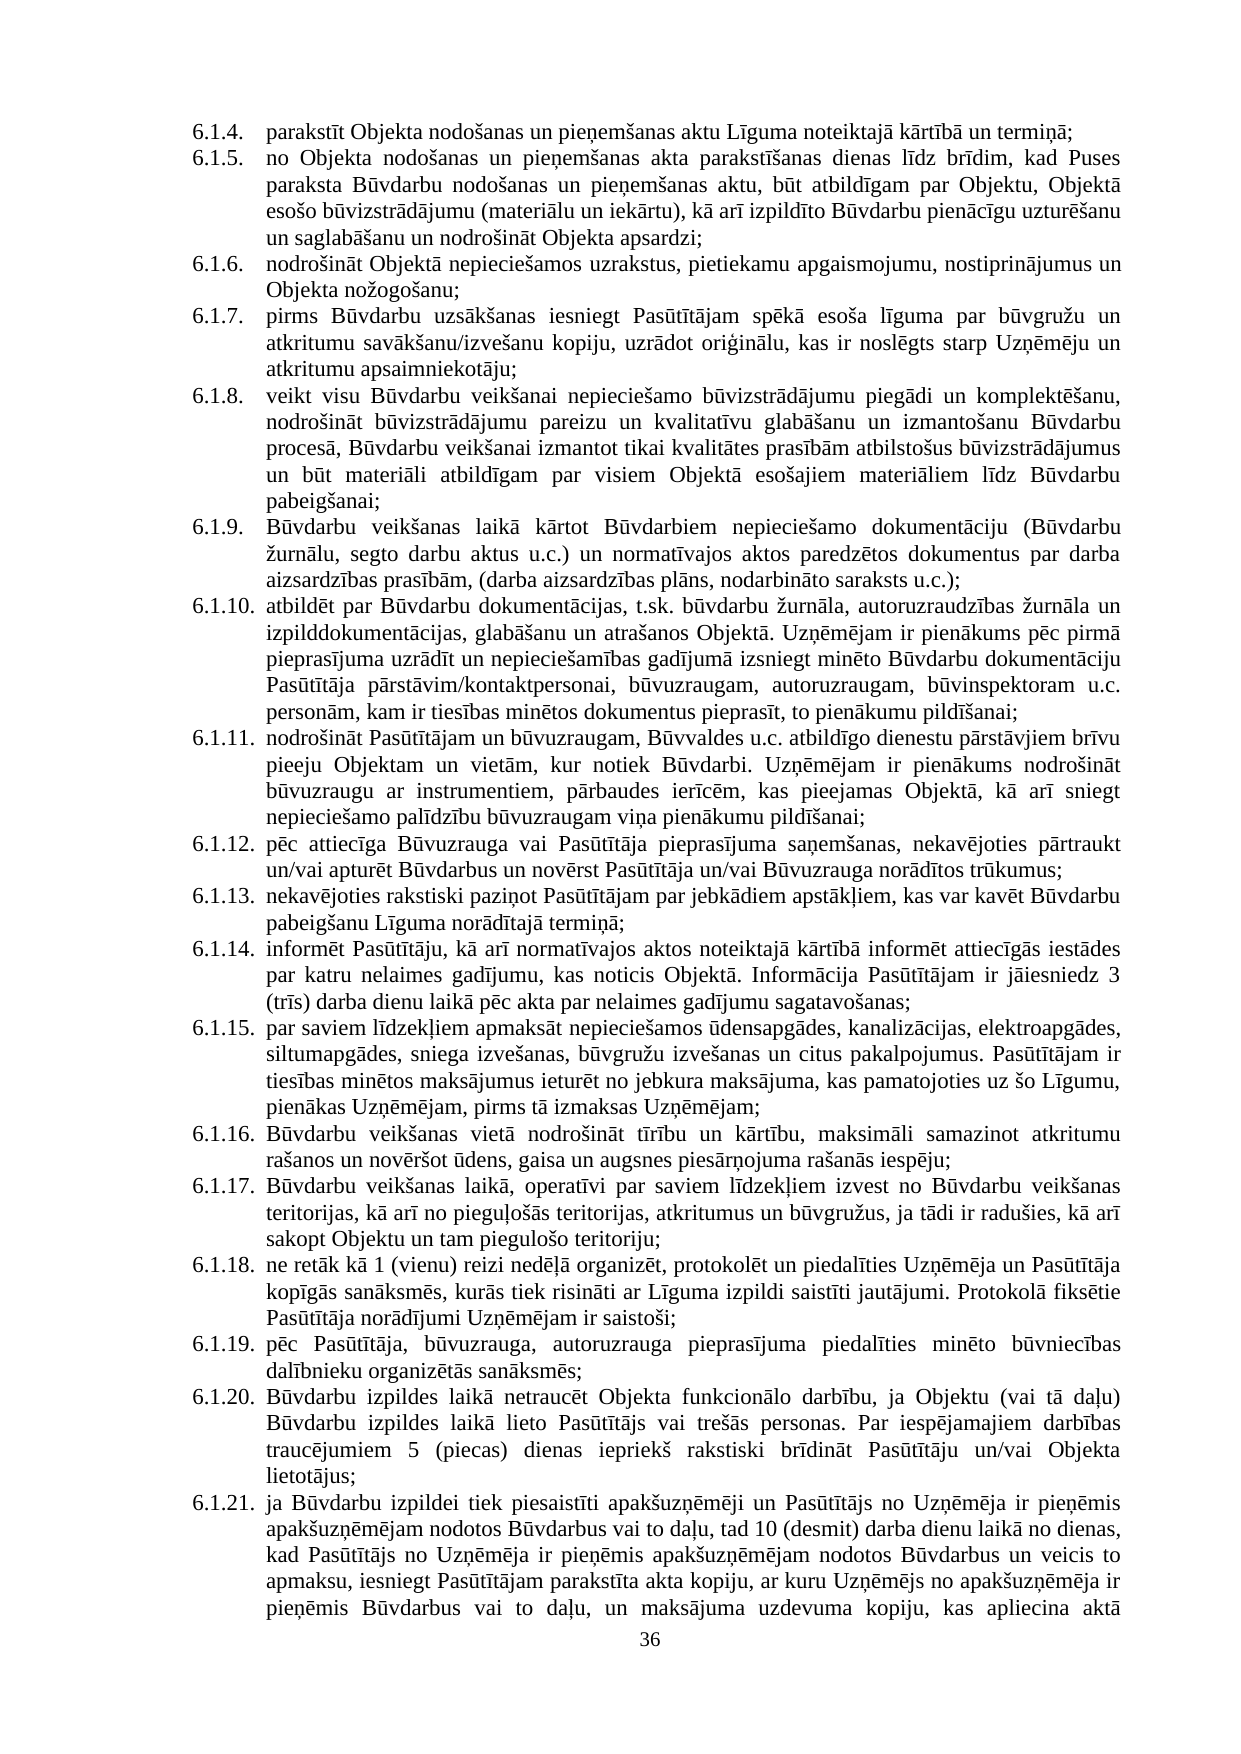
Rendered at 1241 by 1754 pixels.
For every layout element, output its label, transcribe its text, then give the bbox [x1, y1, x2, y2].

list informēt Pasūtītāju, kā arī normatīvajos aktos noteiktajā kārtībā informēt attiecīgās iestādes par katru nelaimes gadījumu, kas noticis Objektā. Informācija Pasūtītājam ir jāiesniedz 3 (trīs) darba dienu laikā pēc akta par nelaimes gadījumu sagatavošanas; [192, 935, 1122, 1014]
list par saviem līdzekļiem apmaksāt nepieciešamos ūdensapgādes, kanalizācijas, elektroapgādes, siltumapgādes, sniega izvešanas, būvgružu izvešanas un citus pakalpojumus. Pasūtītājam ir tiesības minētos maksājumus ieturēt no jebkura maksājuma, kas pamatojoties uz šo Līgumu, pienākas Uzņēmējam, pirms tā izmaksas Uzņēmējam; [192, 1014, 1122, 1119]
list nodrošināt Objektā nepieciešamos uzrakstus, pietiekamu apgaismojumu, nostiprinājumus un Objekta nožogošanu; [192, 250, 1122, 303]
list veikt visu Būvdarbu veikšanai nepieciešamo būvizstrādājumu piegādi un komplektēšanu, nodrošināt būvizstrādājumu pareizu un kvalitatīvu glabāšanu un izmantošanu Būvdarbu procesā, Būvdarbu veikšanai izmantot tikai kvalitātes prasībām atbilstošus būvizstrādājumus un būt materiāli atbildīgam par visiem Objektā esošajiem materiāliem līdz Būvdarbu pabeigšanai; [192, 382, 1122, 513]
list pirms Būvdarbu uzsākšanas iesniegt Pasūtītājam spēkā esoša līguma par būvgružu un atkritumu savākšanu/izvešanu kopiju, uzrādot oriģinālu, kas ir noslēgts starp Uzņēmēju un atkritumu apsaimniekotāju; [192, 303, 1122, 382]
list atbildēt par Būvdarbu dokumentācijas, t.sk. būvdarbu žurnāla, autoruzraudzības žurnāla un izpilddokumentācijas, glabāšanu un atrašanos Objektā. Uzņēmējam ir pienākums pēc pirmā pieprasījuma uzrādīt un nepieciešamības gadījumā izsniegt minēto Būvdarbu dokumentāciju Pasūtītāja pārstāvim/kontaktpersonai, būvuzraugam, autoruzraugam, būvinspektoram u.c. personām, kam ir tiesības minētos dokumentus pieprasīt, to pienākumu pildīšanai; [192, 592, 1122, 724]
list pēc Pasūtītāja, būvuzrauga, autoruzrauga pieprasījuma piedalīties minēto būvniecības dalībnieku organizētās sanāksmēs; [192, 1330, 1122, 1383]
list Būvdarbu veikšanas laikā kārtot Būvdarbiem nepieciešamo dokumentāciju (Būvdarbu žurnālu, segto darbu aktus u.c.) un normatīvajos aktos paredzētos dokumentus par darba aizsardzības prasībām, (darba aizsardzības plāns, nodarbināto saraksts u.c.); [192, 513, 1122, 592]
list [192, 1488, 1122, 1620]
list pēc attiecīga Būvuzrauga vai Pasūtītāja pieprasījuma saņemšanas, nekavējoties pārtraukt un/vai apturēt Būvdarbus un novērst Pasūtītāja un/vai Būvuzrauga norādītos trūkumus; [192, 830, 1122, 882]
list nekavējoties rakstiski paziņot Pasūtītājam par jebkādiem apstākļiem, kas var kavēt Būvdarbu pabeigšanu Līguma norādītajā termiņā; [192, 882, 1122, 935]
list parakstīt Objekta nodošanas un pieņemšanas aktu Līguma noteiktajā kārtībā un termiņā; [192, 118, 1122, 144]
list no Objekta nodošanas un pieņemšanas akta parakstīšanas dienas līdz brīdim, kad Puses paraksta Būvdarbu nodošanas un pieņemšanas aktu, būt atbildīgam par Objektu, Objektā esošo būvizstrādājumu (materiālu un iekārtu), kā arī izpildīto Būvdarbu pienācīgu uzturēšanu un saglabāšanu un nodrošināt Objekta apsardzi; [192, 144, 1122, 250]
list Būvdarbu izpildes laikā netraucēt Objekta funkcionālo darbību, ja Objektu (vai tā daļu) Būvdarbu izpildes laikā lieto Pasūtītājs vai trešās personas. Par iespējamajiem darbības traucējumiem 5 (piecas) dienas iepriekš rakstiski brīdināt Pasūtītāju un/vai Objekta lietotājus; [192, 1383, 1122, 1488]
list Būvdarbu veikšanas laikā, operatīvi par saviem līdzekļiem izvest no Būvdarbu veikšanas teritorijas, kā arī no pieguļošās teritorijas, atkritumus un būvgružus, ja tādi ir radušies, kā arī sakopt Objektu un tam piegulošo teritoriju; [192, 1172, 1122, 1251]
list Būvdarbu veikšanas vietā nodrošināt tīrību un kārtību, maksimāli samazinot atkritumu rašanos un novēršot ūdens, gaisa un augsnes piesārņojuma rašanās iespēju; [192, 1119, 1122, 1172]
list ne retāk kā 1 (vienu) reizi nedēļā organizēt, protokolēt un piedalīties Uzņēmēja un Pasūtītāja kopīgās sanāksmēs, kurās tiek risināti ar Līguma izpildi saistīti jautājumi. Protokolā fiksētie Pasūtītāja norādījumi Uzņēmējam ir saistoši; [192, 1251, 1122, 1330]
list nodrošināt Pasūtītājam un būvuzraugam, Būvvaldes u.c. atbildīgo dienestu pārstāvjiem brīvu pieeju Objektam un vietām, kur notiek Būvdarbi. Uzņēmējam ir pienākums nodrošināt būvuzraugu ar instrumentiem, pārbaudes ierīcēm, kas pieejamas Objektā, kā arī sniegt nepieciešamo palīdzību būvuzraugam viņa pienākumu pildīšanai; [192, 724, 1122, 830]
